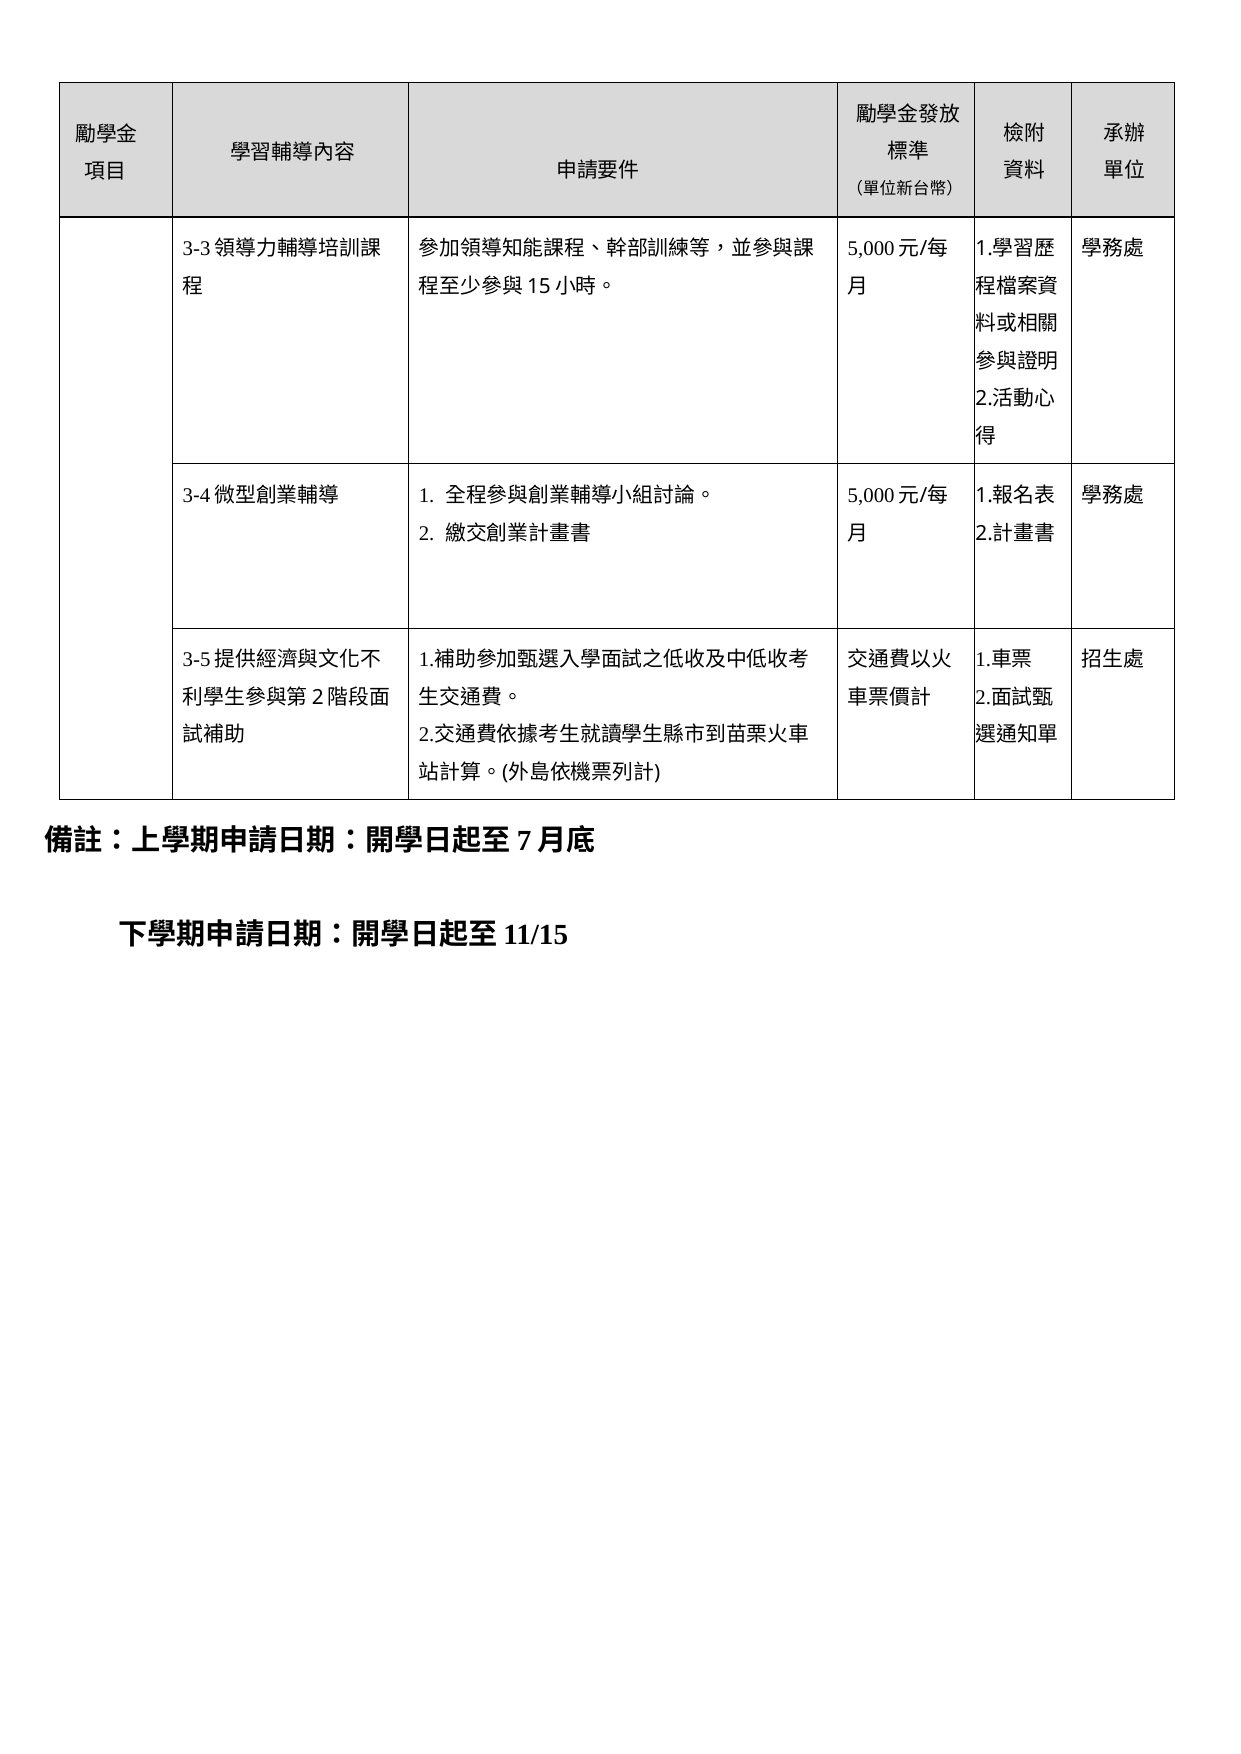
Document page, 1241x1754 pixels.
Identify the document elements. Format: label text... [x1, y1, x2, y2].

text 備註：上學期申請日期：開學日起至7月底 [44, 800, 1194, 875]
table_cell 1.補助參加甄選入學面試之低收及中低收考生交通費。 2.交通費依據考生就讀學生縣市到苗栗火車站計算。(外島依機票列計) [409, 629, 837, 799]
table_header 申請要件 [409, 83, 837, 216]
table_header 承辦單位 [1072, 83, 1174, 216]
table_cell 學務處 [1072, 464, 1174, 627]
table_cell 交通費以火車票價計 [838, 629, 974, 799]
table_cell 3-3領導力輔導培訓課程 [173, 218, 408, 463]
table_header 勵學金項目 [60, 83, 172, 216]
table_cell 參加領導知能課程、幹部訓練等，並參與課程至少參與15小時。 [409, 218, 837, 463]
table_header 勵學金發放標準 （單位新台幣） [838, 83, 974, 216]
text 下學期申請日期：開學日起至11/15 [45, 894, 1194, 969]
table_cell 全程參與創業輔導小組討論。 繳交創業計畫書 [409, 464, 837, 627]
table_cell 3-5提供經濟與文化不利學生參與第2階段面試補助 [173, 629, 408, 799]
table_header 檢附 資料 [975, 83, 1071, 216]
table_cell 學務處 [1072, 218, 1174, 463]
table_cell 1.車票 2.面試甄選通知單 [975, 629, 1071, 799]
table_cell 1.報名表 2.計畫書 [975, 464, 1071, 627]
table_cell 5,000元/每月 [838, 464, 974, 627]
table_header 學習輔導內容 [173, 83, 408, 216]
table_cell 5,000元/每月 [838, 218, 974, 463]
table_cell 1.學習歷程檔案資料或相關參與證明 2.活動心得 [975, 218, 1071, 463]
table_cell 3-4微型創業輔導 [173, 464, 408, 627]
table_cell 招生處 [1072, 629, 1174, 799]
